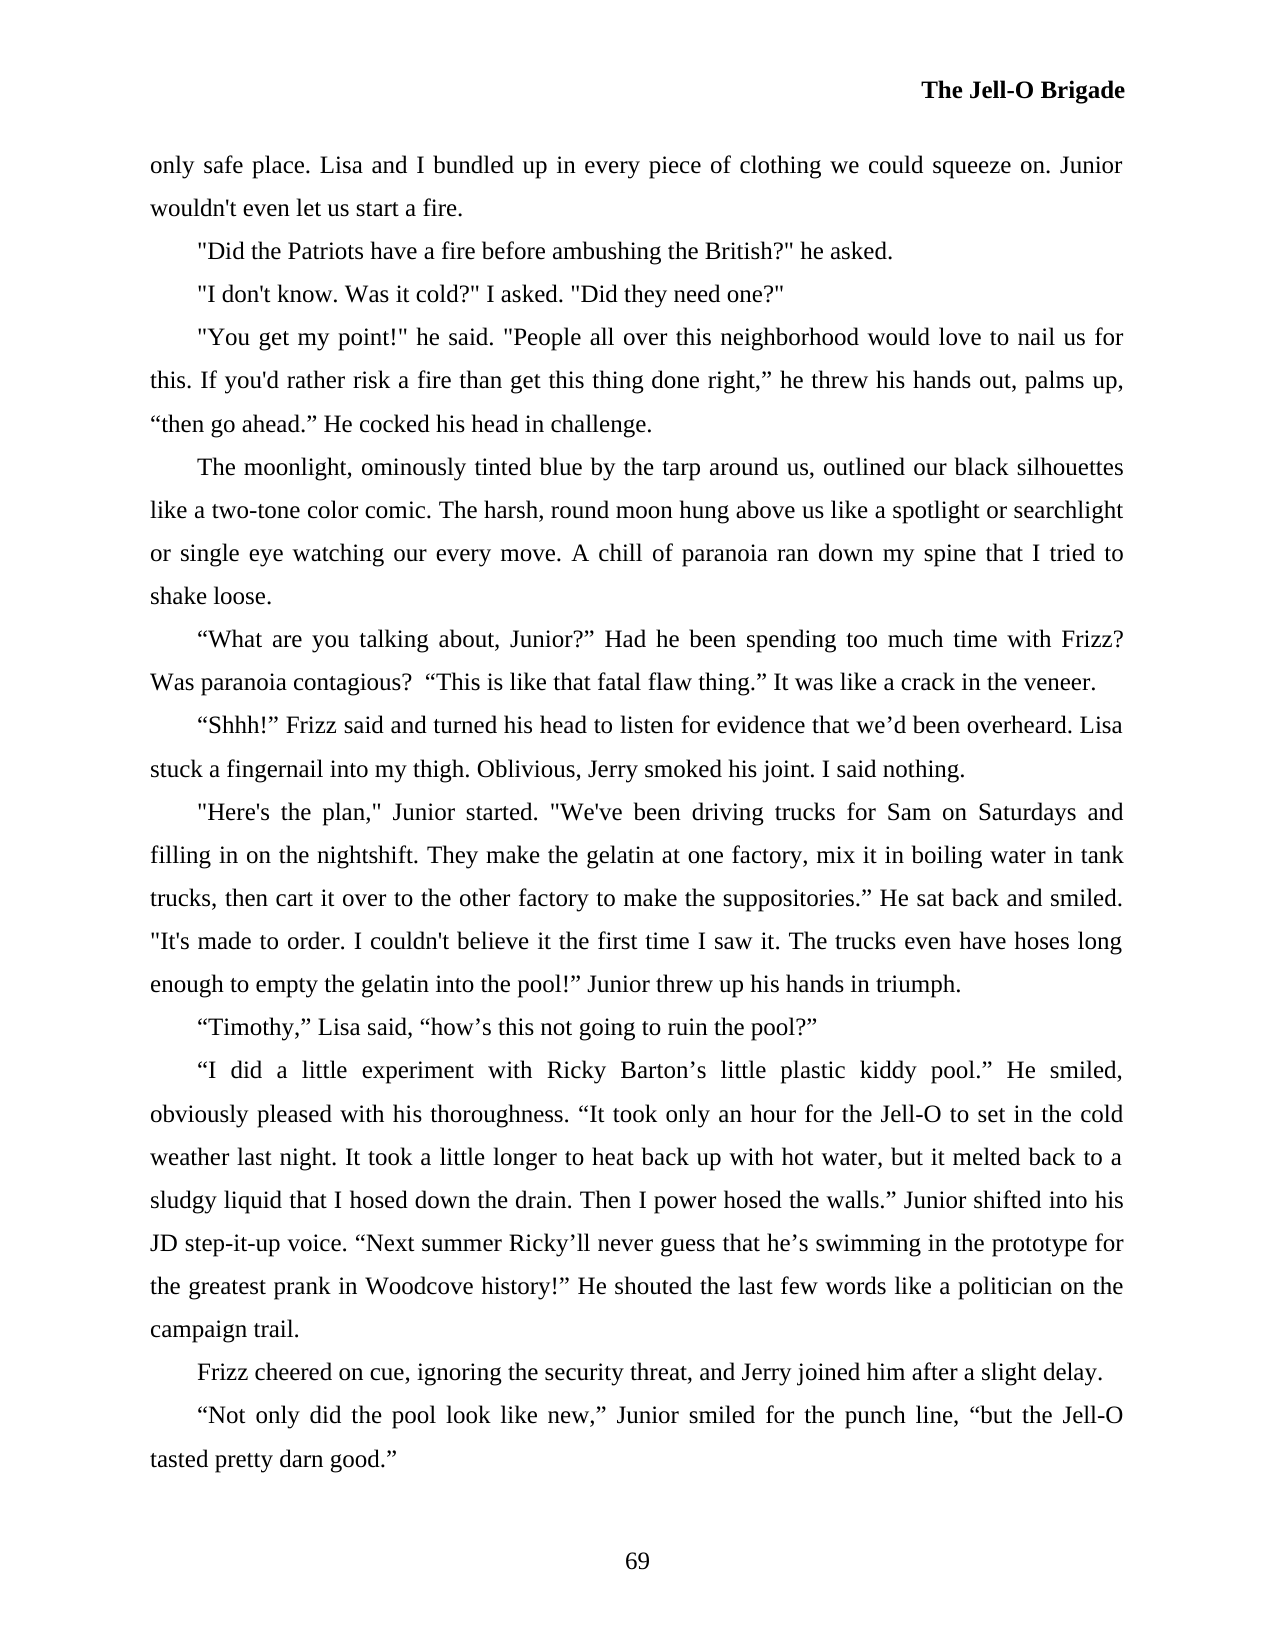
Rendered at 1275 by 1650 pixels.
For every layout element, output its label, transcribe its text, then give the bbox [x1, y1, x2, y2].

text "I don't know. Was it cold?" I asked. "Did they need one?" [150, 279, 1125, 308]
text "Here's the plan," Junior started. "We've been driving trucks for Sam on Saturdays and filling in on the nightshift. They make the gelatin at one factory, mix it in boiling water in tank trucks, then cart it over to the other factory to make the suppositories.” He sat back and smiled. "It's made to order. I couldn't believe it the first time I saw it. The trucks even have hoses long enough to empty the gelatin into the pool!” Junior threw up his hands in triumph. [150, 797, 1125, 998]
text "Did the Patriots have a fire before ambushing the British?" he asked. [150, 236, 1125, 265]
text “I did a little experiment with Ricky Barton’s little plastic kiddy pool.” He smiled, obviously pleased with his thoroughness. “It took only an hour for the Jell-O to set in the cold weather last night. It took a little longer to heat back up with hot water, but it melted back to a sludgy liquid that I hosed down the drain. Then I power hosed the walls.” Junior shifted into his JD step-it-up voice. “Next summer Ricky’ll never guess that he’s swimming in the prototype for the greatest prank in Woodcove history!” He shouted the last few words like a politician on the campaign trail. [150, 1056, 1125, 1343]
text The moonlight, ominously tinted blue by the tarp around us, outlined our black silhouettes like a two-tone color comic. The harsh, round moon hung above us like a spotlight or searchlight or single eye watching our every move. A chill of paranoia ran down my spine that I tried to shake loose. [150, 452, 1125, 610]
text “Timothy,” Lisa said, “how’s this not going to ruin the pool?” [150, 1012, 1125, 1041]
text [150, 150, 1125, 222]
text “Not only did the pool look like new,” Junior smiled for the punch line, “but the Jell-O tasted pretty darn good.” [150, 1401, 1125, 1472]
text “What are you talking about, Junior?” Had he been spending too much time with Frizz? Was paranoia contagious? “This is like that fatal flaw thing.” It was like a crack in the veneer. [150, 624, 1125, 696]
text Frizz cheered on cue, ignoring the security threat, and Jerry joined him after a slight delay. [150, 1357, 1125, 1386]
text "You get my point!" he said. "People all over this neighborhood would love to nail us for this. If you'd rather risk a fire than get this thing done right,” he threw his hands out, palms up, “then go ahead.” He cocked his head in challenge. [150, 322, 1125, 437]
text “Shhh!” Frizz said and turned his head to listen for evidence that we’d been overheard. Lisa stuck a fingernail into my thigh. Oblivious, Jerry smoked his joint. I said nothing. [150, 711, 1125, 782]
